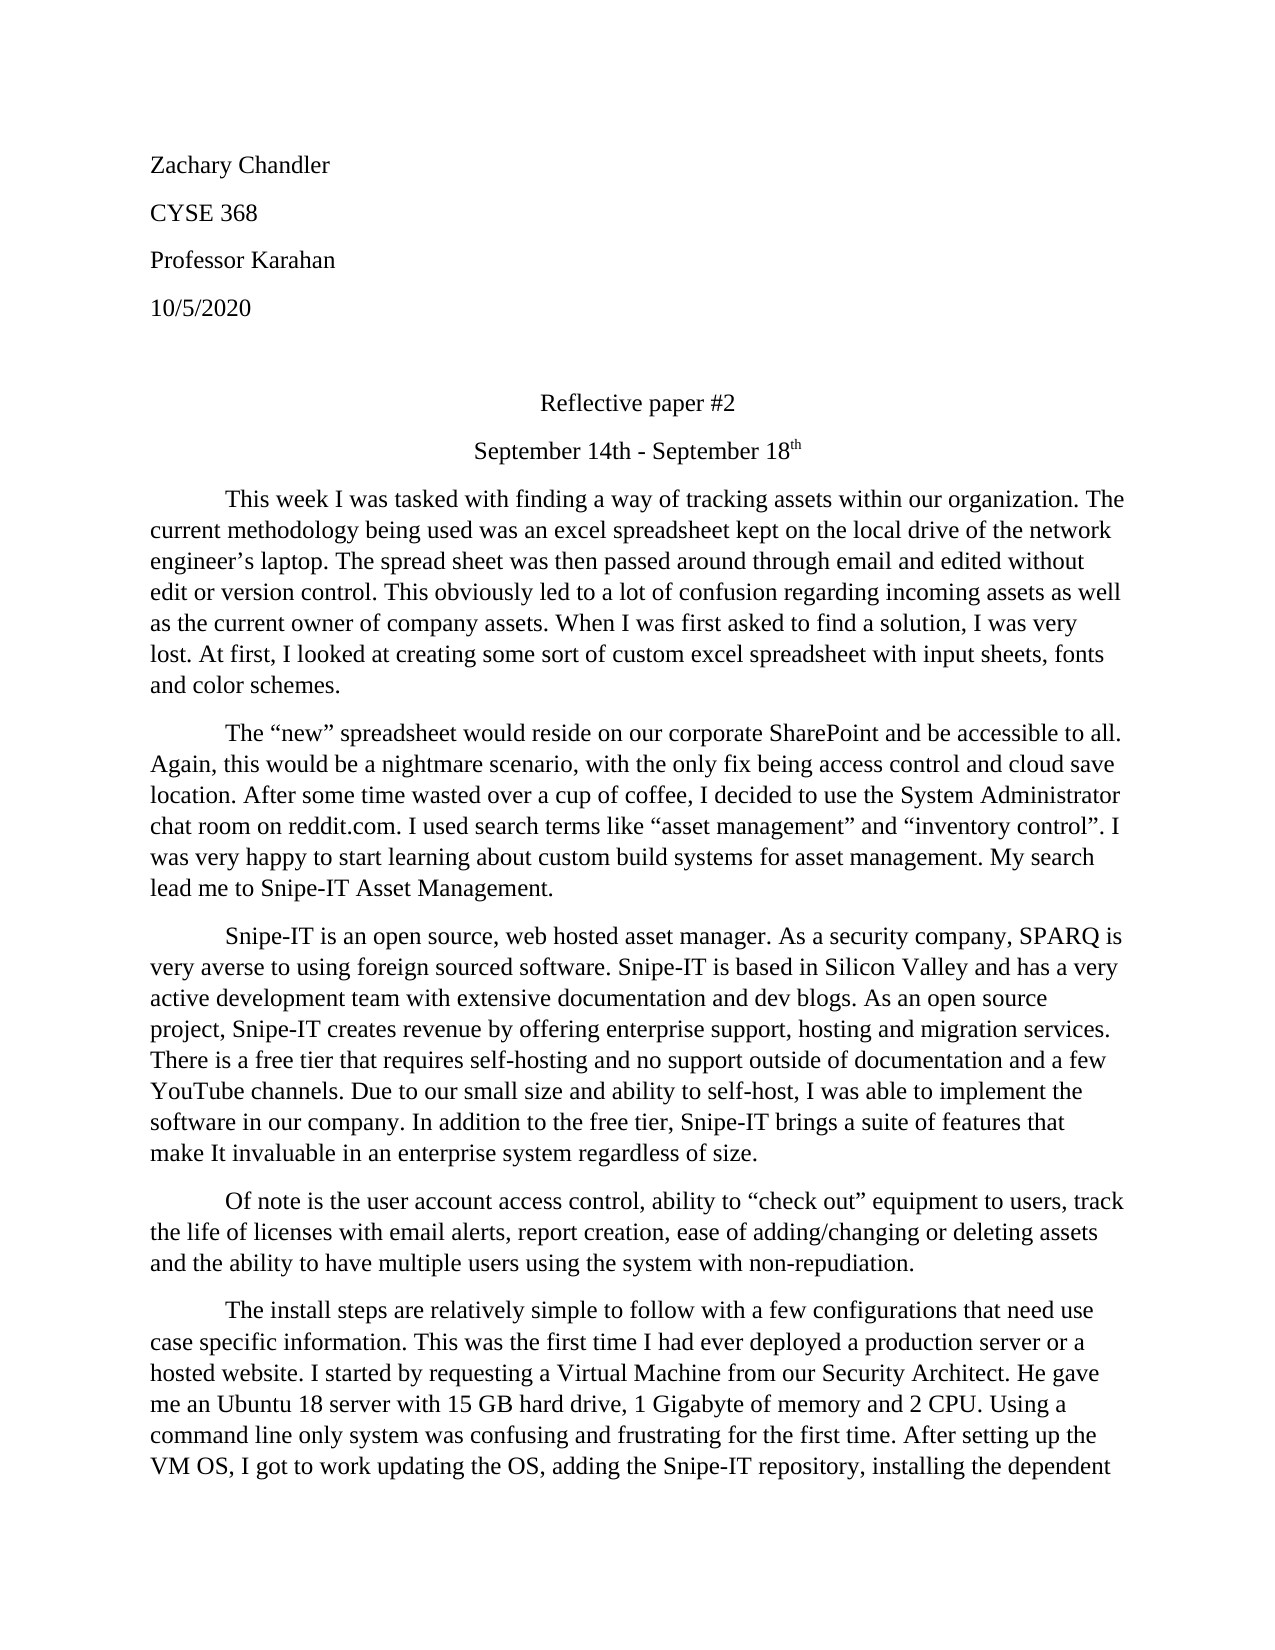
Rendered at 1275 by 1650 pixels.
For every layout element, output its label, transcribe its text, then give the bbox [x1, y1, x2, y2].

text Zachary Chandler [150, 150, 1125, 179]
text This week I was tasked with finding a way of tracking assets within our organization. The current methodology being used was an excel spreadsheet kept on the local drive of the network engineer’s laptop. The spread sheet was then passed around through email and edited without edit or version control. This obviously led to a lot of confusion regarding incoming assets as well as the current owner of company assets. When I was first asked to find a solution, I was very lost. At first, I looked at creating some sort of custom excel spreadsheet with input sheets, fonts and color schemes. [150, 484, 1125, 699]
text Reflective paper #2 [150, 388, 1125, 417]
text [150, 1296, 1125, 1479]
text Professor Karahan [150, 245, 1125, 274]
text 10/5/2020 [150, 293, 1125, 322]
text Of note is the user account access control, ability to “check out” equipment to users, track the life of licenses with email alerts, report creation, ease of adding/changing or deleting assets and the ability to have multiple users using the system with non-repudiation. [150, 1186, 1125, 1277]
text The “new” spreadsheet would reside on our corporate SharePoint and be accessible to all. Again, this would be a nightmare scenario, with the only fix being access control and cloud save location. After some time wasted over a cup of coffee, I decided to use the System Administrator chat room on reddit.com. I used search terms like “asset management” and “inventory control”. I was very happy to start learning about custom build systems for asset management. My search lead me to Snipe-IT Asset Management. [150, 718, 1125, 902]
text CYSE 368 [150, 198, 1125, 226]
text Snipe-IT is an open source, web hosted asset manager. As a security company, SPARQ is very averse to using foreign sourced software. Snipe-IT is based in Silicon Valley and has a very active development team with extensive documentation and dev blogs. As an open source project, Snipe-IT creates revenue by offering enterprise support, hosting and migration services. There is a free tier that requires self-hosting and no support outside of documentation and a few YouTube channels. Due to our small size and ability to self-host, I was able to implement the software in our company. In addition to the free tier, Snipe-IT brings a suite of features that make It invaluable in an enterprise system regardless of size. [150, 921, 1125, 1167]
text September 14th - September 18th [150, 436, 1125, 465]
